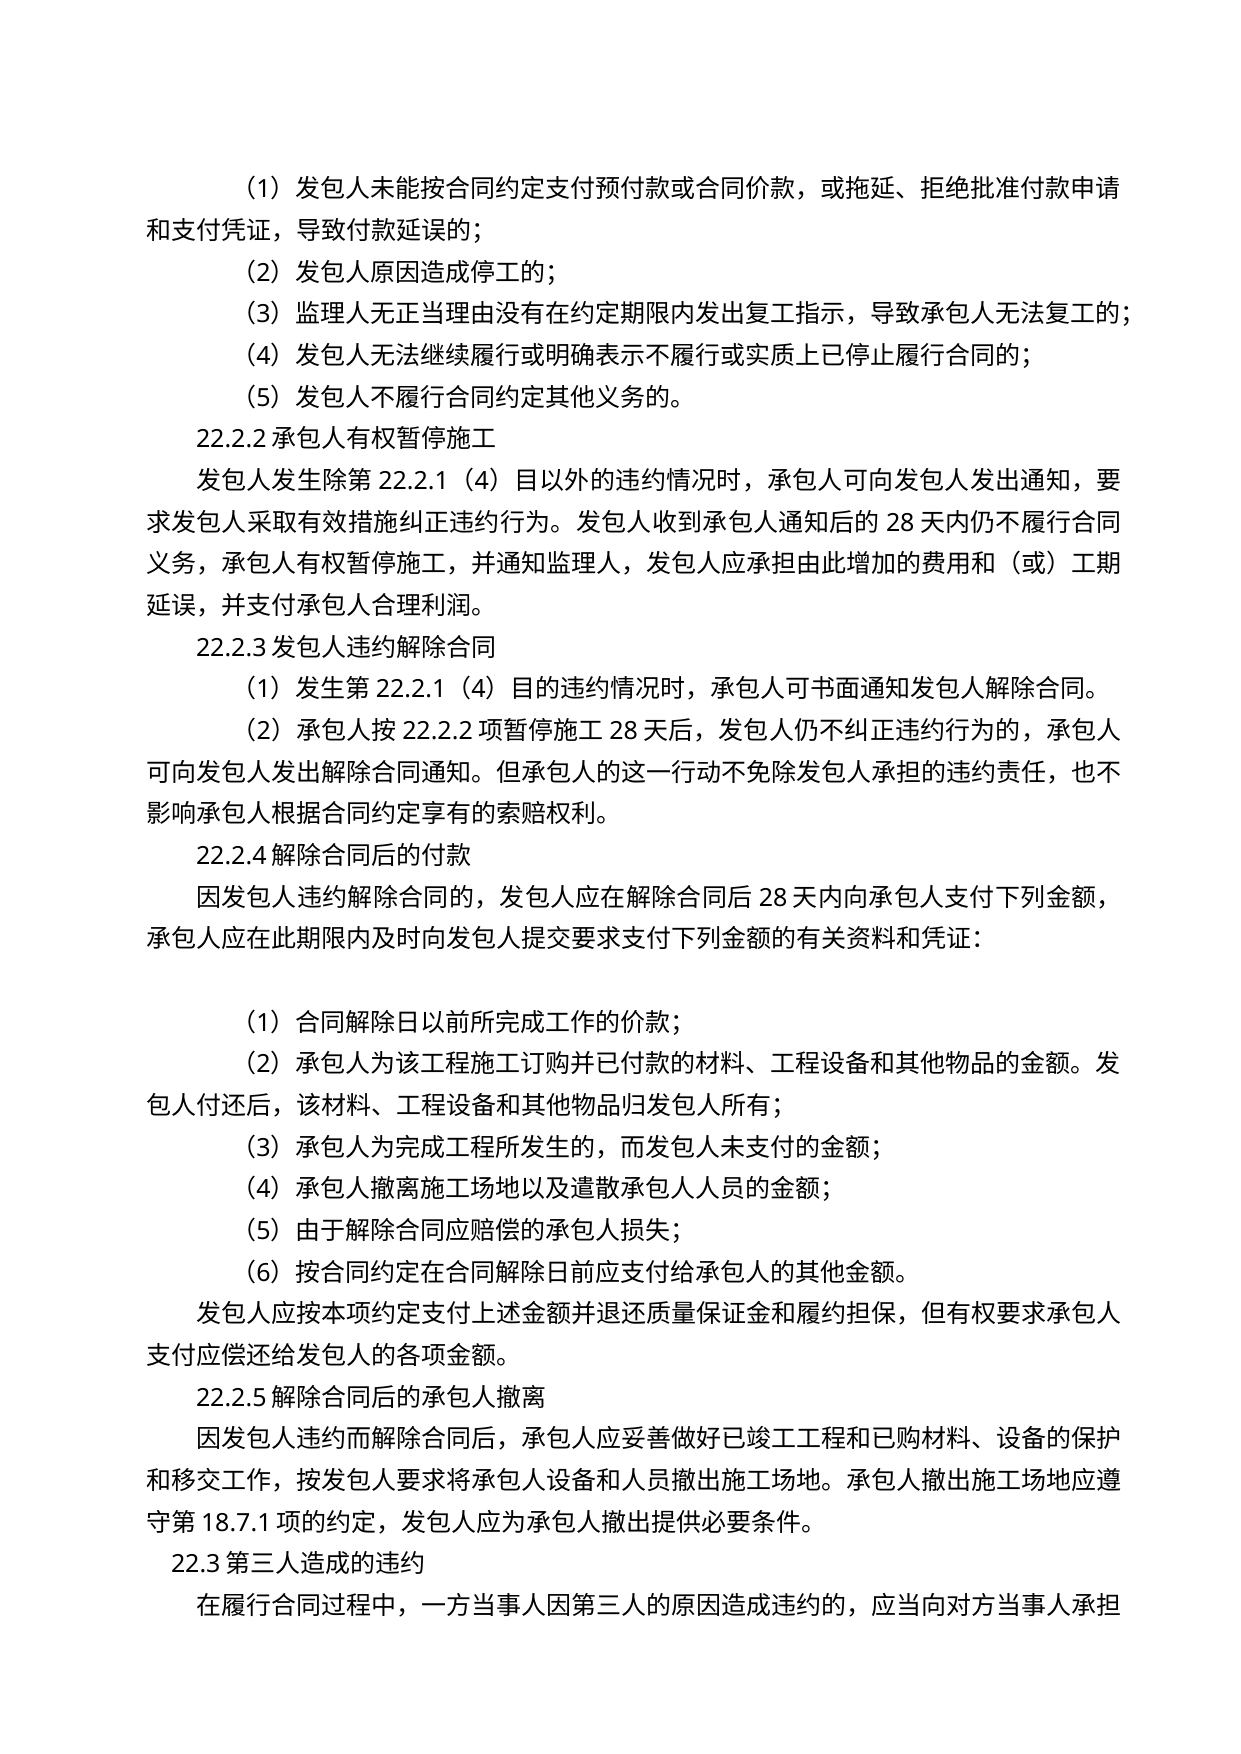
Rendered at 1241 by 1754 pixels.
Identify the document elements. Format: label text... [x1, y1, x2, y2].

text （2）发包人原因造成停工的； [146, 248, 1122, 289]
text （3）监理人无正当理由没有在约定期限内发出复工指示，导致承包人无法复工的； [146, 289, 1122, 331]
text （5）由于解除合同应赔偿的承包人损失； [146, 1206, 1122, 1248]
text （5）发包人不履行合同约定其他义务的。 [146, 373, 1122, 414]
text （3）承包人为完成工程所发生的，而发包人未支付的金额； [146, 1123, 1122, 1164]
text （6）按合同约定在合同解除日前应支付给承包人的其他金额。 [146, 1248, 1122, 1289]
text 因发包人违约而解除合同后，承包人应妥善做好已竣工工程和已购材料、设备的保护和移交工作，按发包人要求将承包人设备和人员撤出施工场地。承包人撤出施工场地应遵守第18.7.1项的约定，发包人应为承包人撤出提供必要条件。 [146, 1414, 1122, 1539]
text 因发包人违约解除合同的，发包人应在解除合同后28天内向承包人支付下列金额，承包人应在此期限内及时向发包人提交要求支付下列金额的有关资料和凭证： [146, 873, 1122, 956]
text （2）承包人为该工程施工订购并已付款的材料、工程设备和其他物品的金额。发包人付还后，该材料、工程设备和其他物品归发包人所有； [146, 1039, 1122, 1123]
text 22.2.4解除合同后的付款 [146, 831, 1122, 873]
text （2）承包人按22.2.2项暂停施工28天后，发包人仍不纠正违约行为的，承包人可向发包人发出解除合同通知。但承包人的这一行动不免除发包人承担的违约责任，也不影响承包人根据合同约定享有的索赔权利。 [146, 706, 1122, 831]
text 22.2.3发包人违约解除合同 [146, 623, 1122, 664]
text 22.2.5解除合同后的承包人撤离 [146, 1373, 1122, 1414]
text （1）发包人未能按合同约定支付预付款或合同价款，或拖延、拒绝批准付款申请和支付凭证，导致付款延误的； [146, 164, 1122, 248]
text 22.2.2承包人有权暂停施工 [146, 414, 1122, 456]
text 22.3第三人造成的违约 [146, 1539, 1122, 1581]
text （1）合同解除日以前所完成工作的价款； [146, 998, 1122, 1039]
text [146, 1581, 1122, 1623]
text 发包人发生除第22.2.1（4）目以外的违约情况时，承包人可向发包人发出通知，要求发包人采取有效措施纠正违约行为。发包人收到承包人通知后的28天内仍不履行合同义务，承包人有权暂停施工，并通知监理人，发包人应承担由此增加的费用和（或）工期延误，并支付承包人合理利润。 [146, 456, 1122, 623]
text （4）承包人撤离施工场地以及遣散承包人人员的金额； [146, 1164, 1122, 1206]
text （1）发生第22.2.1（4）目的违约情况时，承包人可书面通知发包人解除合同。 [146, 664, 1122, 706]
text （4）发包人无法继续履行或明确表示不履行或实质上已停止履行合同的； [146, 331, 1122, 373]
text 发包人应按本项约定支付上述金额并退还质量保证金和履约担保，但有权要求承包人支付应偿还给发包人的各项金额。 [146, 1289, 1122, 1373]
